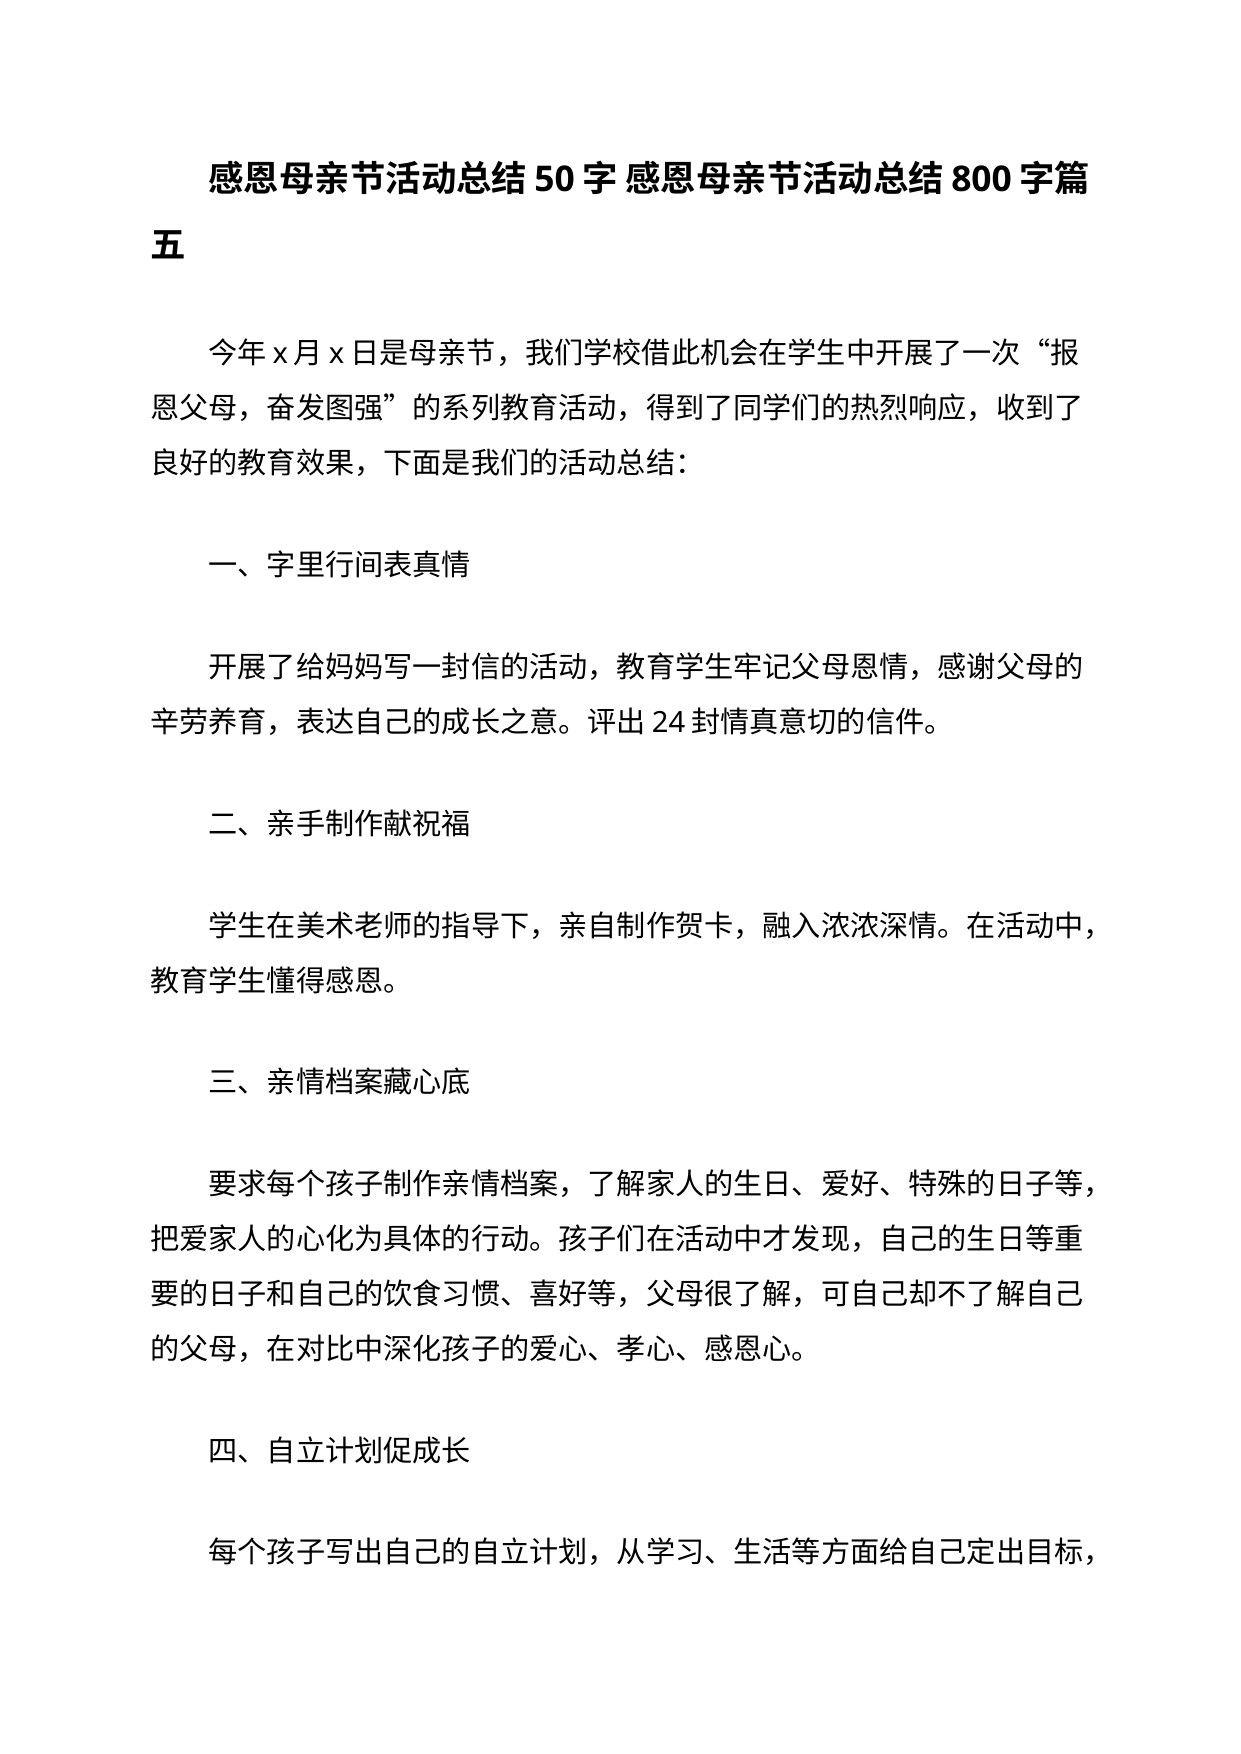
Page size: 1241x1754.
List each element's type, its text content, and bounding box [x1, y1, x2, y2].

text 一、字里行间表真情 [150, 542, 1090, 584]
text 三、亲情档案藏心底 [150, 1059, 1090, 1101]
text 二、亲手制作献祝福 [150, 800, 1090, 843]
text 感恩母亲节活动总结50字 感恩母亲节活动总结800字篇五 [150, 150, 1090, 268]
text 学生在美术老师的指导下，亲自制作贺卡，融入浓浓深情。在活动中，教育学生懂得感恩。 [150, 902, 1090, 999]
text 四、自立计划促成长 [150, 1427, 1090, 1469]
text 要求每个孩子制作亲情档案，了解家人的生日、爱好、特殊的日子等，把爱家人的心化为具体的行动。孩子们在活动中才发现，自己的生日等重要的日子和自己的饮食习惯、喜好等，父母很了解，可自己却不了解自己的父母，在对比中深化孩子的爱心、孝心、感恩心。 [150, 1161, 1090, 1368]
text 今年x月x日是母亲节，我们学校借此机会在学生中开展了一次“报恩父母，奋发图强”的系列教育活动，得到了同学们的热烈响应，收到了良好的教育效果，下面是我们的活动总结： [150, 330, 1090, 482]
text 开展了给妈妈写一封信的活动，教育学生牢记父母恩情，感谢父母的辛劳养育，表达自己的成长之意。评出24封情真意切的信件。 [150, 643, 1090, 741]
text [150, 1529, 1090, 1571]
